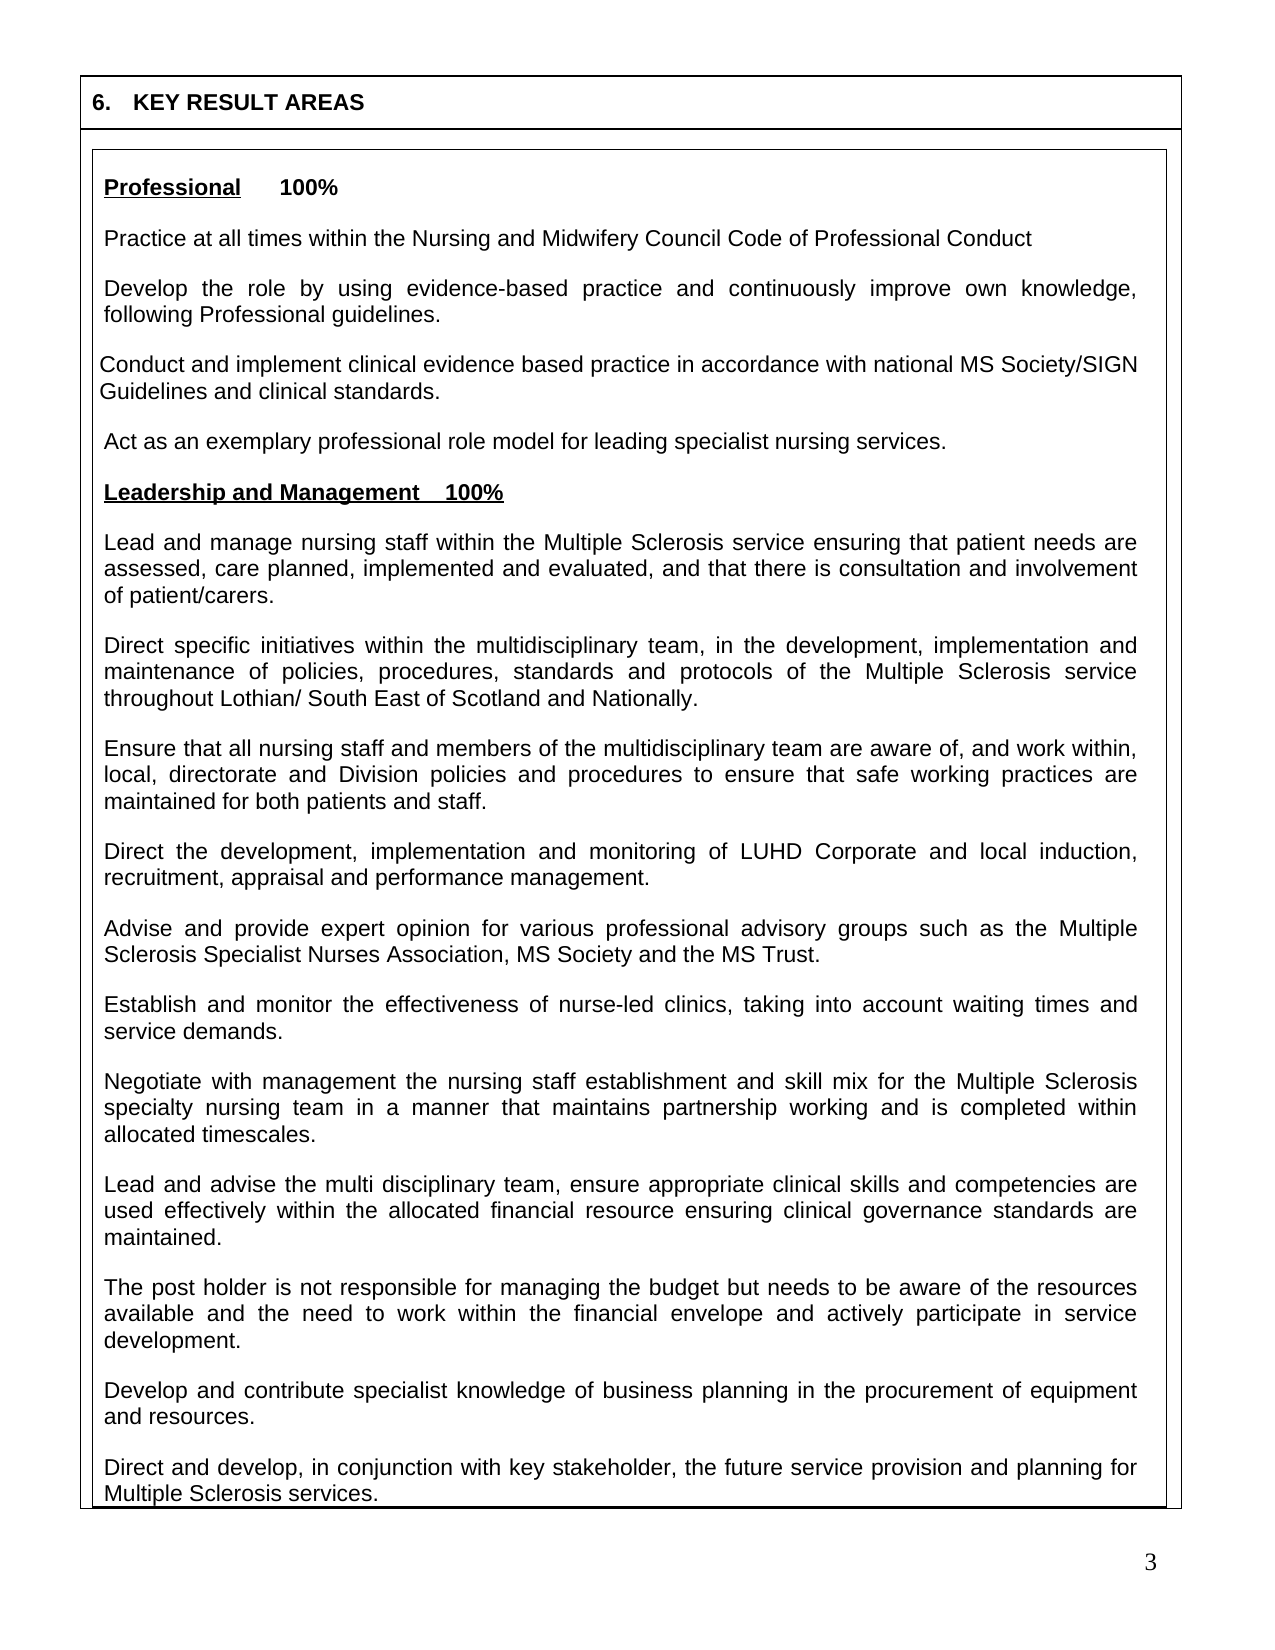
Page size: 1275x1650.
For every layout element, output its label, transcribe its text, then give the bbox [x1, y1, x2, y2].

table_header KEY RESULT AREAS [81, 77, 1181, 128]
table_cell [81, 130, 1181, 1507]
